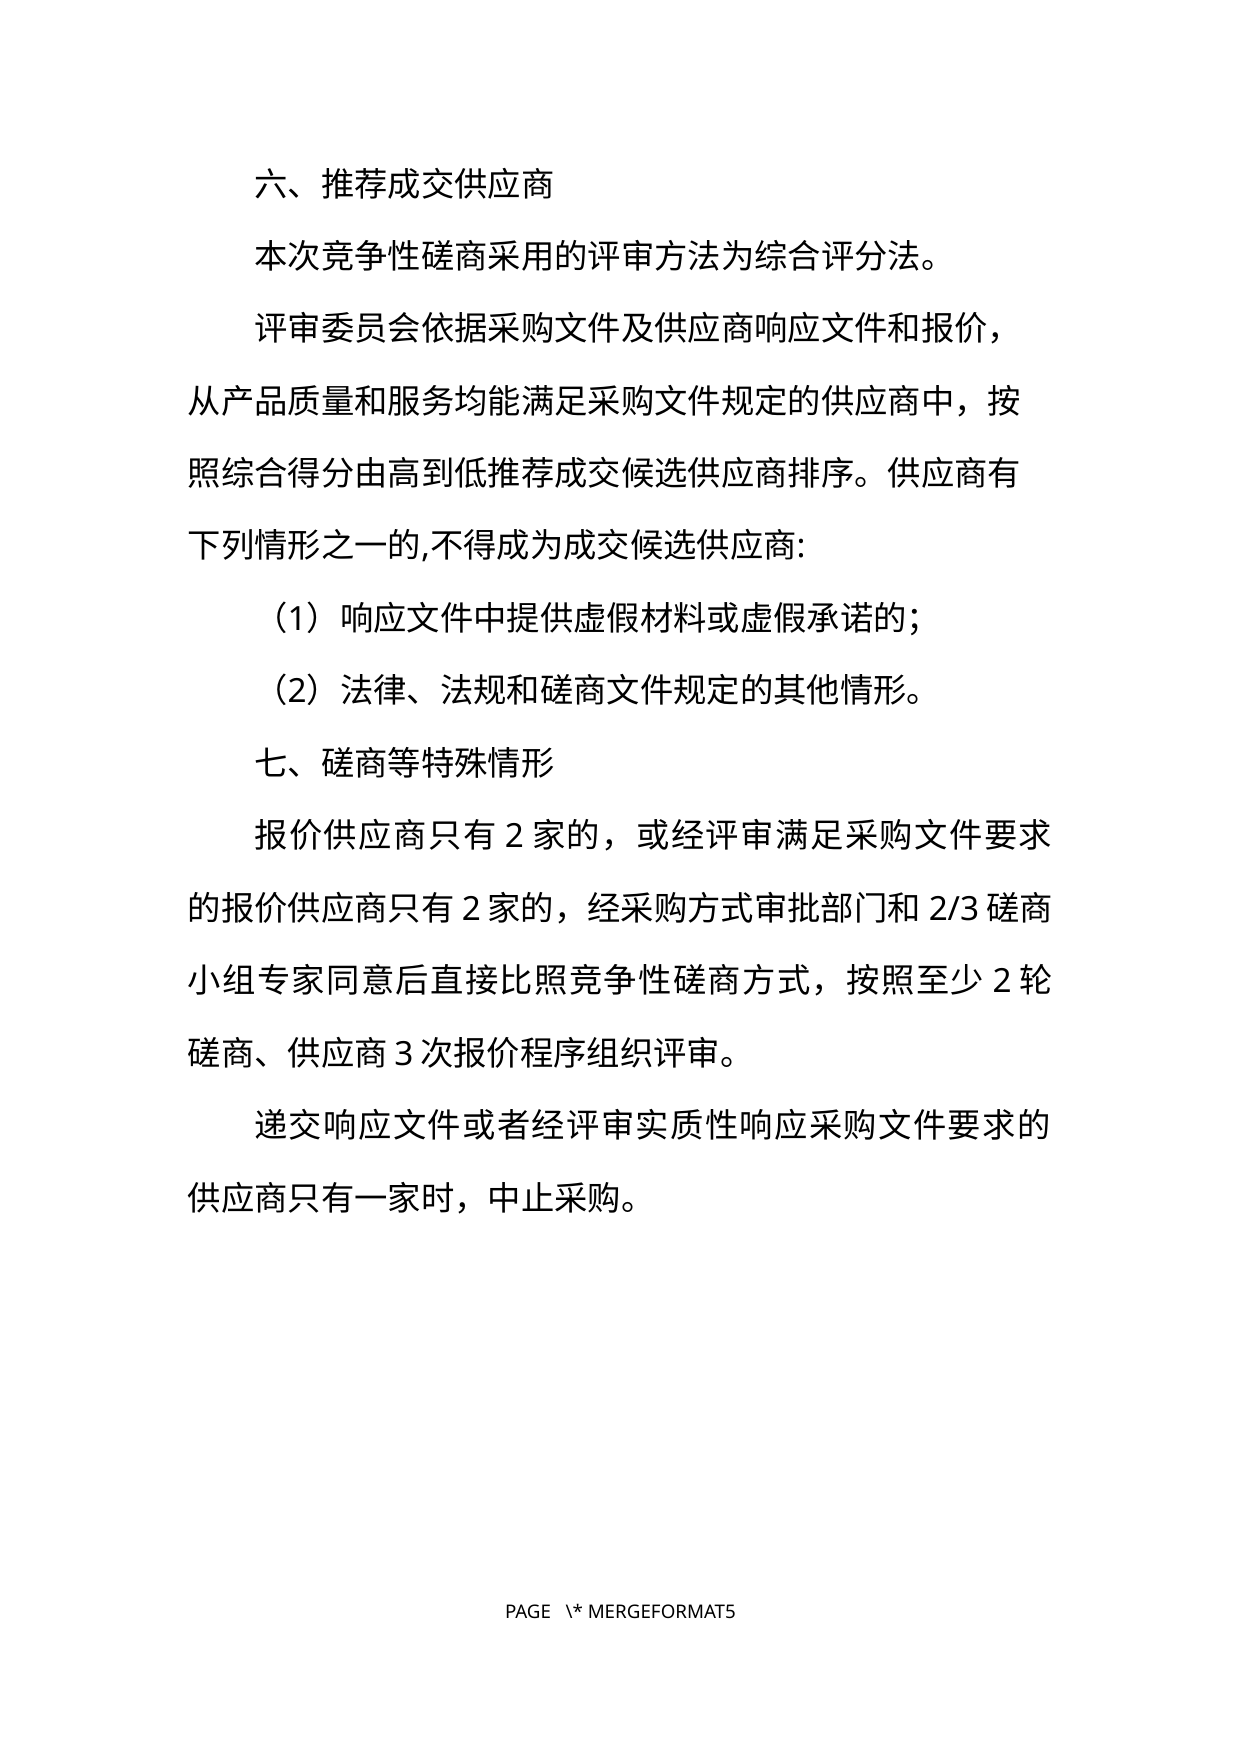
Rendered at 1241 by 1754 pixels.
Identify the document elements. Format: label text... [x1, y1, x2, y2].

text 评审委员会依据采购文件及供应商响应文件和报价，从产品质量和服务均能满足采购文件规定的供应商中，按照综合得分由高到低推荐成交候选供应商排序。供应商有下列情形之一的,不得成为成交候选供应商: [187, 302, 1053, 567]
text 报价供应商只有2家的，或经评审满足采购文件要求的报价供应商只有2家的，经采购方式审批部门和2/3磋商小组专家同意后直接比照竞争性磋商方式，按照至少2轮磋商、供应商3次报价程序组织评审。 [187, 809, 1053, 1075]
text 七、磋商等特殊情形 [187, 737, 1053, 785]
text （2）法律、法规和磋商文件规定的其他情形。 [187, 664, 1053, 713]
text 递交响应文件或者经评审实质性响应采购文件要求的供应商只有一家时，中止采购。 [187, 1099, 1053, 1220]
text （1）响应文件中提供虚假材料或虚假承诺的； [187, 592, 1053, 640]
text 本次竞争性磋商采用的评审方法为综合评分法。 [187, 230, 1053, 278]
text 六、推荐成交供应商 [187, 158, 1053, 206]
